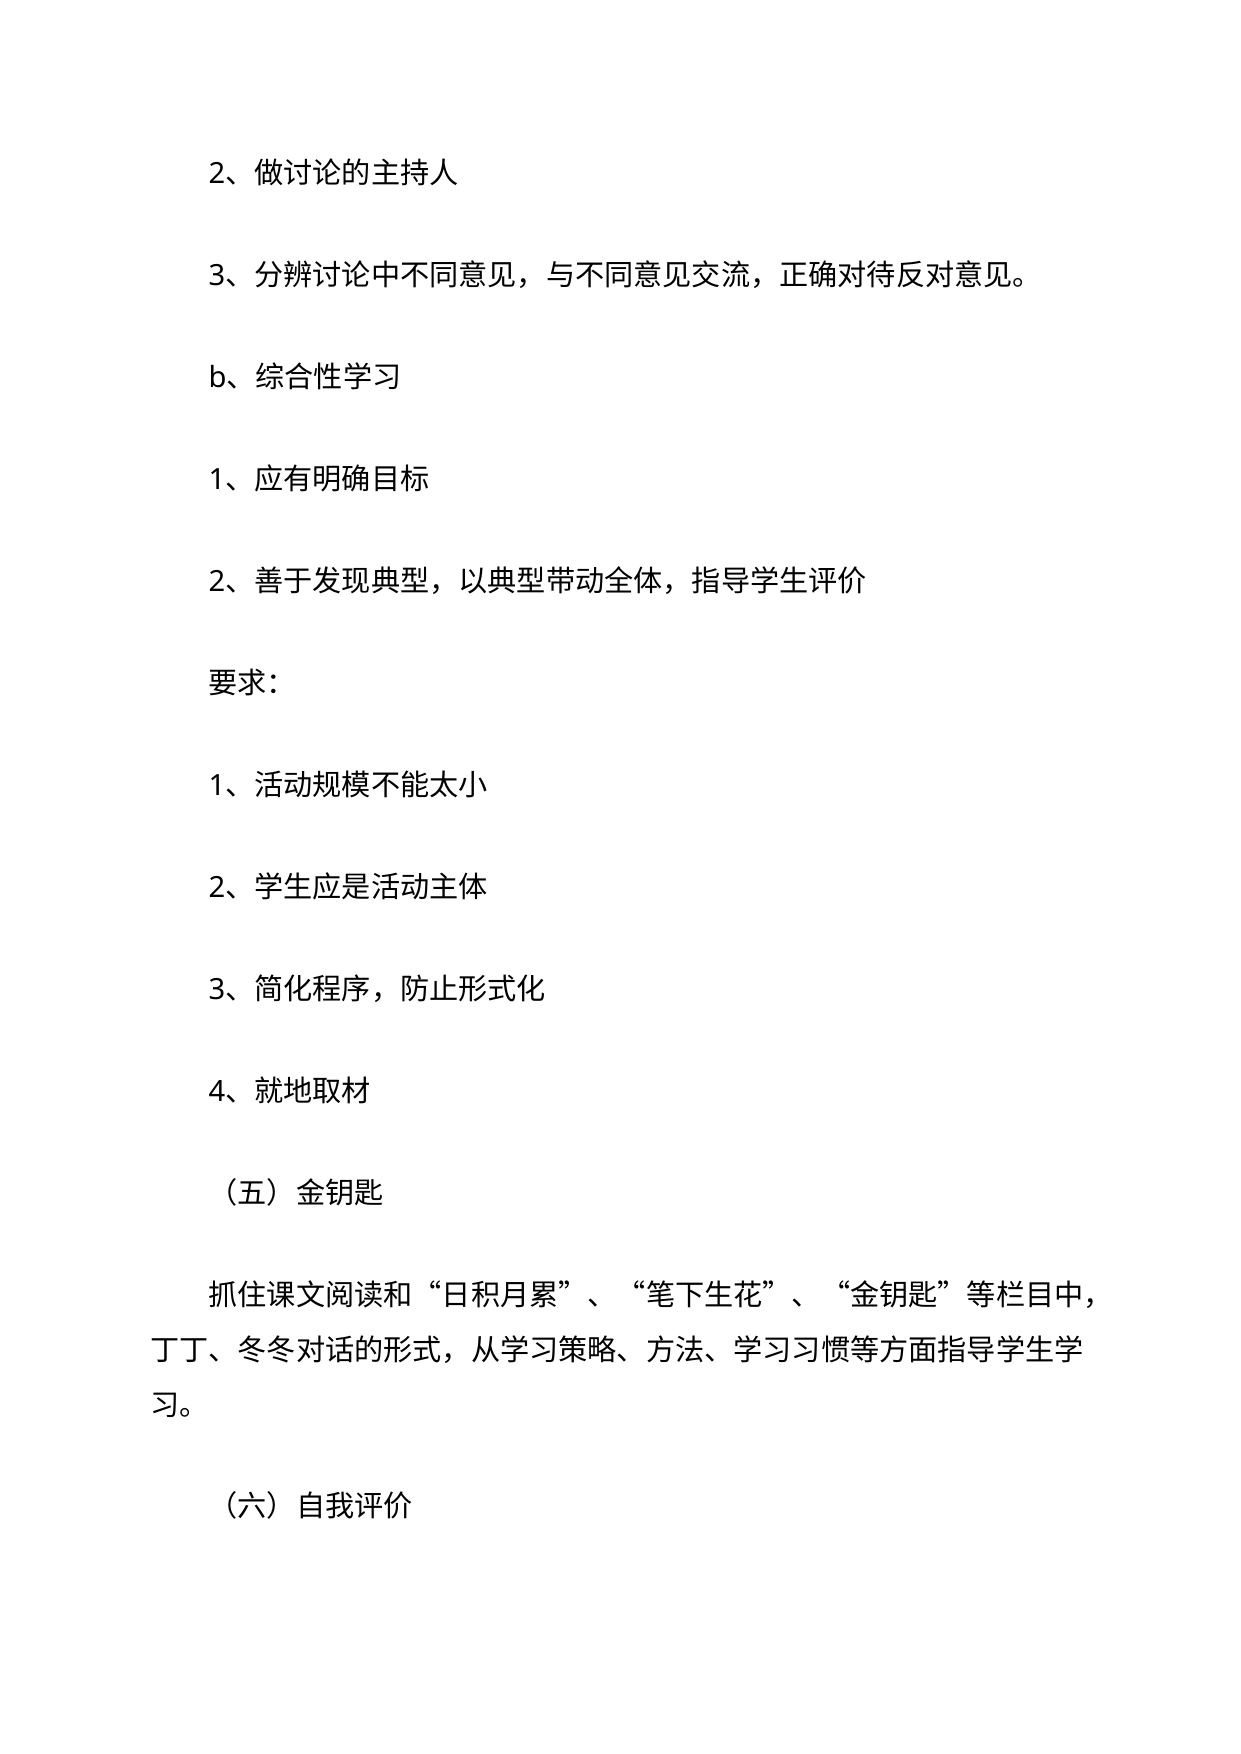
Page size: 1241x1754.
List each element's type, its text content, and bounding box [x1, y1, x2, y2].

text 2、善于发现典型，以典型带动全体，指导学生评价 [150, 558, 1090, 600]
text （六）自我评价 [150, 1483, 1090, 1525]
text 抓住课文阅读和“日积月累”、“笔下生花”、“金钥匙”等栏目中，丁丁、冬冬对话的形式，从学习策略、方法、学习习惯等方面指导学生学习。 [150, 1271, 1090, 1423]
text 1、活动规模不能太小 [150, 762, 1090, 804]
text 4、就地取材 [150, 1068, 1090, 1110]
text 3、分辨讨论中不同意见，与不同意见交流，正确对待反对意见。 [150, 252, 1090, 294]
text 3、简化程序，防止形式化 [150, 966, 1090, 1008]
text b、综合性学习 [150, 354, 1090, 396]
text （五）金钥匙 [150, 1169, 1090, 1212]
text 2、学生应是活动主体 [150, 864, 1090, 906]
text 1、应有明确目标 [150, 456, 1090, 498]
text 要求： [150, 660, 1090, 702]
text 2、做讨论的主持人 [150, 150, 1090, 192]
